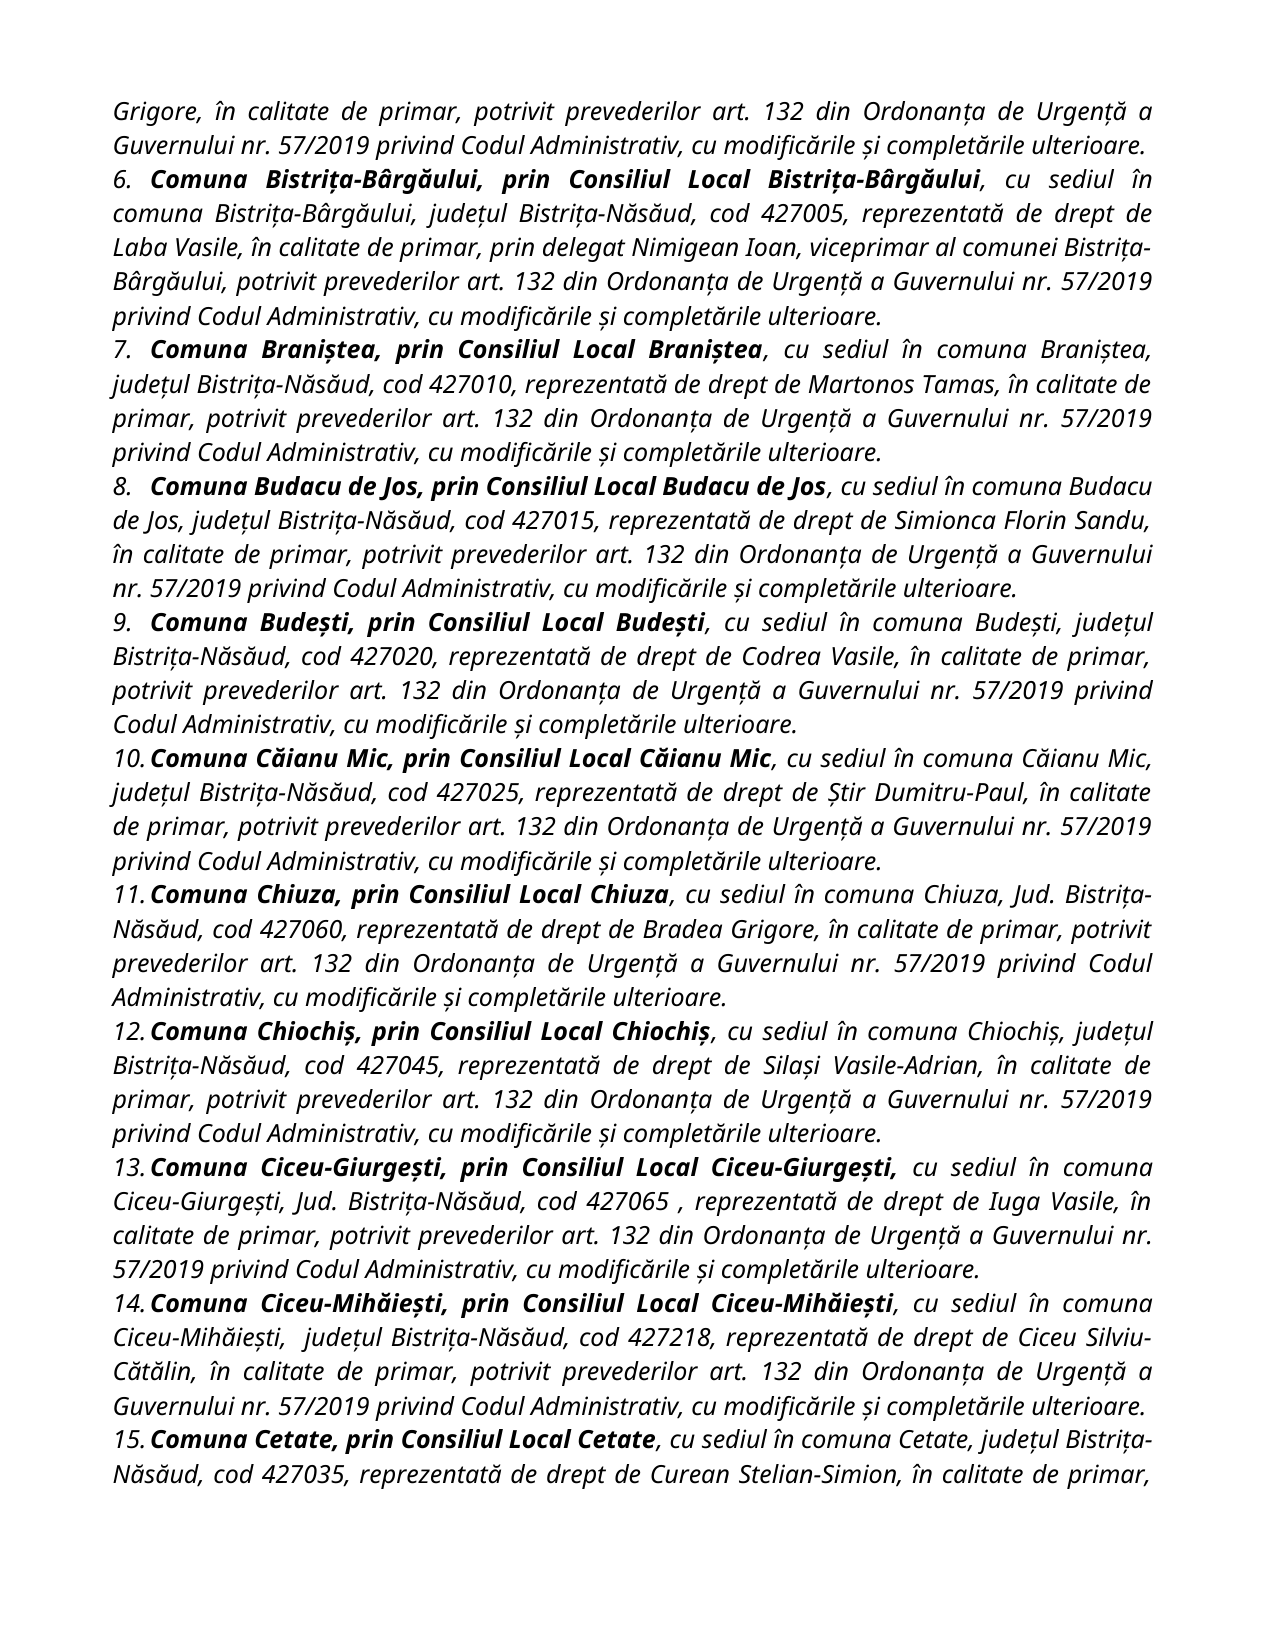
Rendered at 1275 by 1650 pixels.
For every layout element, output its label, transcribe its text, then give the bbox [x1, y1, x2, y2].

list Comuna Chiochiş, prin Consiliul Local Chiochiş, cu sediul în comuna Chiochiş, județul Bistriţa-Năsăud, cod 427045, reprezentată de drept de Silaşi Vasile-Adrian, în calitate de primar, potrivit prevederilor art. 132 din Ordonanța de Urgență a Guvernului nr. 57/2019 privind Codul Administrativ, cu modificările și completările ulterioare. [112, 1013, 1153, 1150]
list Comuna Căianu Mic, prin Consiliul Local Căianu Mic, cu sediul în comuna Căianu Mic, județul Bistriţa-Năsăud, cod 427025, reprezentată de drept de Ştir Dumitru-Paul, în calitate de primar, potrivit prevederilor art. 132 din Ordonanța de Urgență a Guvernului nr. 57/2019 privind Codul Administrativ, cu modificările și completările ulterioare. [112, 741, 1153, 877]
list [112, 1422, 1153, 1490]
list Comuna Bistriţa-Bârgăului, prin Consiliul Local Bistriţa-Bârgăului, cu sediul în comuna Bistriţa-Bârgăului, județul Bistriţa-Năsăud, cod 427005, reprezentată de drept de Laba Vasile, în calitate de primar, prin delegat Nimigean Ioan, viceprimar al comunei Bistriţa-Bârgăului, potrivit prevederilor art. 132 din Ordonanța de Urgență a Guvernului nr. 57/2019 privind Codul Administrativ, cu modificările și completările ulterioare. [112, 162, 1153, 332]
list Comuna Braniştea, prin Consiliul Local Braniştea, cu sediul în comuna Braniştea, județul Bistriţa-Năsăud, cod 427010, reprezentată de drept de Martonos Tamas, în calitate de primar, potrivit prevederilor art. 132 din Ordonanța de Urgență a Guvernului nr. 57/2019 privind Codul Administrativ, cu modificările și completările ulterioare. [112, 332, 1153, 468]
list Comuna Chiuza, prin Consiliul Local Chiuza, cu sediul în comuna Chiuza, Jud. Bistriţa-Năsăud, cod 427060, reprezentată de drept de Bradea Grigore, în calitate de primar, potrivit prevederilor art. 132 din Ordonanța de Urgență a Guvernului nr. 57/2019 privind Codul Administrativ, cu modificările și completările ulterioare. [112, 877, 1153, 1013]
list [112, 94, 1153, 162]
list Comuna Budacu de Jos, prin Consiliul Local Budacu de Jos, cu sediul în comuna Budacu de Jos, județul Bistriţa-Năsăud, cod 427015, reprezentată de drept de Simionca Florin Sandu, în calitate de primar, potrivit prevederilor art. 132 din Ordonanța de Urgență a Guvernului nr. 57/2019 privind Codul Administrativ, cu modificările și completările ulterioare. [112, 468, 1153, 605]
list Comuna Ciceu-Giurgeşti, prin Consiliul Local Ciceu-Giurgeşti, cu sediul în comuna Ciceu-Giurgeşti, Jud. Bistriţa-Năsăud, cod 427065 , reprezentată de drept de Iuga Vasile, în calitate de primar, potrivit prevederilor art. 132 din Ordonanța de Urgență a Guvernului nr. 57/2019 privind Codul Administrativ, cu modificările și completările ulterioare. [112, 1150, 1153, 1286]
list Comuna Ciceu-Mihăieşti, prin Consiliul Local Ciceu-Mihăieşti, cu sediul în comuna Ciceu-Mihăieşti, județul Bistriţa-Năsăud, cod 427218, reprezentată de drept de Ciceu Silviu-Cătălin, în calitate de primar, potrivit prevederilor art. 132 din Ordonanța de Urgență a Guvernului nr. 57/2019 privind Codul Administrativ, cu modificările și completările ulterioare. [112, 1286, 1153, 1422]
list Comuna Budeşti, prin Consiliul Local Budeşti, cu sediul în comuna Budeşti, județul Bistriţa-Năsăud, cod 427020, reprezentată de drept de Codrea Vasile, în calitate de primar, potrivit prevederilor art. 132 din Ordonanța de Urgență a Guvernului nr. 57/2019 privind Codul Administrativ, cu modificările și completările ulterioare. [112, 605, 1153, 741]
